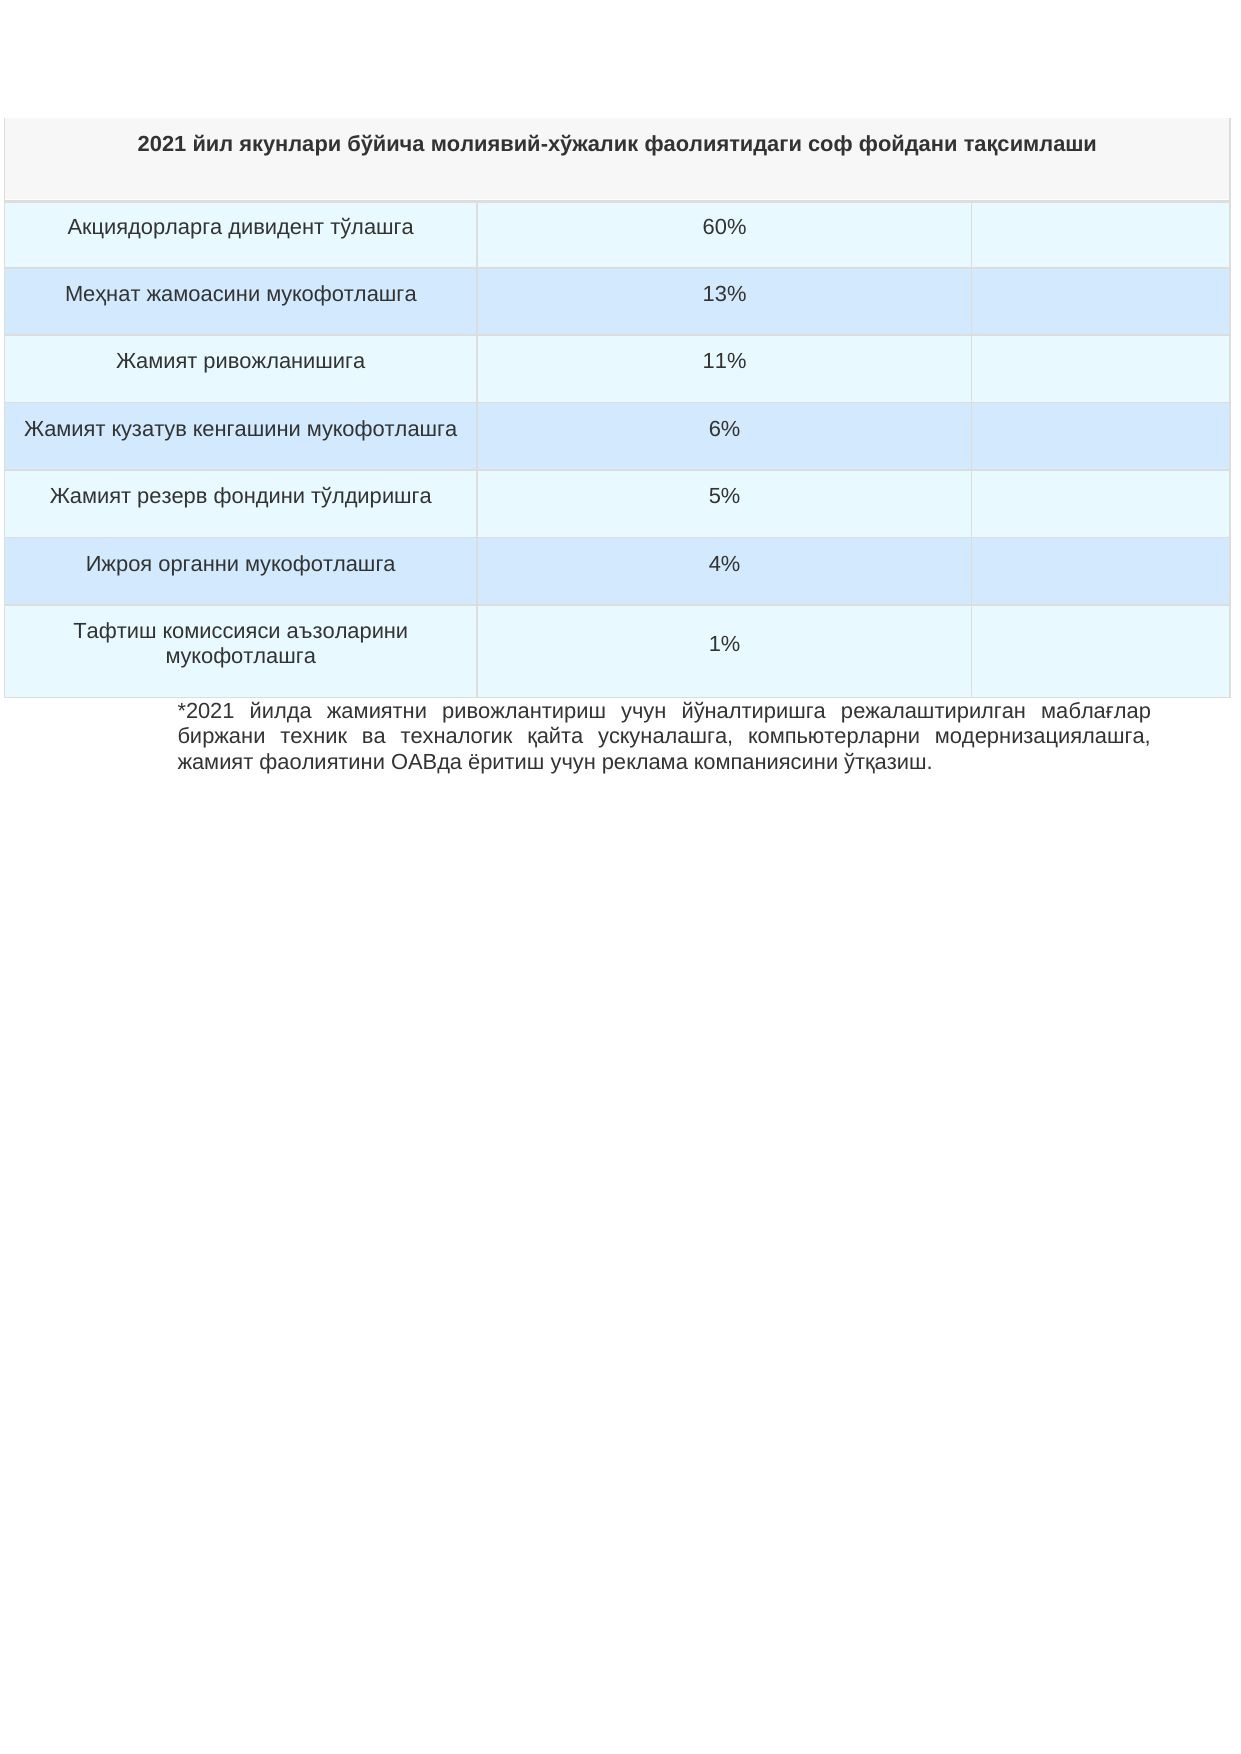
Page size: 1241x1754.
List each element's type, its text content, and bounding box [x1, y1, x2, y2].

table_cell 60% [478, 203, 971, 267]
table_cell 13% [478, 269, 971, 334]
table_cell 6% [478, 403, 971, 469]
table_cell Жамият резерв фондини тўлдиришга [5, 471, 476, 537]
table_cell 1% [478, 606, 971, 697]
table_cell 5% [478, 471, 971, 537]
table_cell Жамият кузатув кенгашини мукофотлашга [5, 403, 476, 469]
table_cell Акциядорларга дивидент тўлашга [5, 203, 476, 267]
text *2021 йилда жамиятни ривожлантириш учун йўналтиришга режалаштирилган маблағлар биржани техник ва техналогик қайта ускуналашга, компьютерларни модернизациялашга, жамият фаолиятини ОАВда ёритиш учун реклама компаниясини ўтқазиш. [177, 698, 1152, 774]
table_cell [972, 269, 1229, 334]
table_cell [972, 606, 1229, 697]
table_cell 4% [478, 538, 971, 604]
table_cell [972, 471, 1229, 537]
table_cell 11% [478, 336, 971, 402]
table_cell Меҳнат жамоасини мукофотлашга [5, 269, 476, 334]
table_cell Тафтиш комиссияси аъзоларини мукофотлашга [5, 606, 476, 697]
table_cell [972, 538, 1229, 604]
table_cell Жамият ривожланишига [5, 336, 476, 402]
table_cell Ижроя органни мукофотлашга [5, 538, 476, 604]
table_cell [972, 336, 1229, 402]
table_cell [972, 403, 1229, 469]
table_header 2021 йил якунлари бўйича молиявий-хўжалик фаолиятидаги соф фойдани тақсимлаши [5, 118, 1229, 199]
table_cell [972, 203, 1229, 267]
